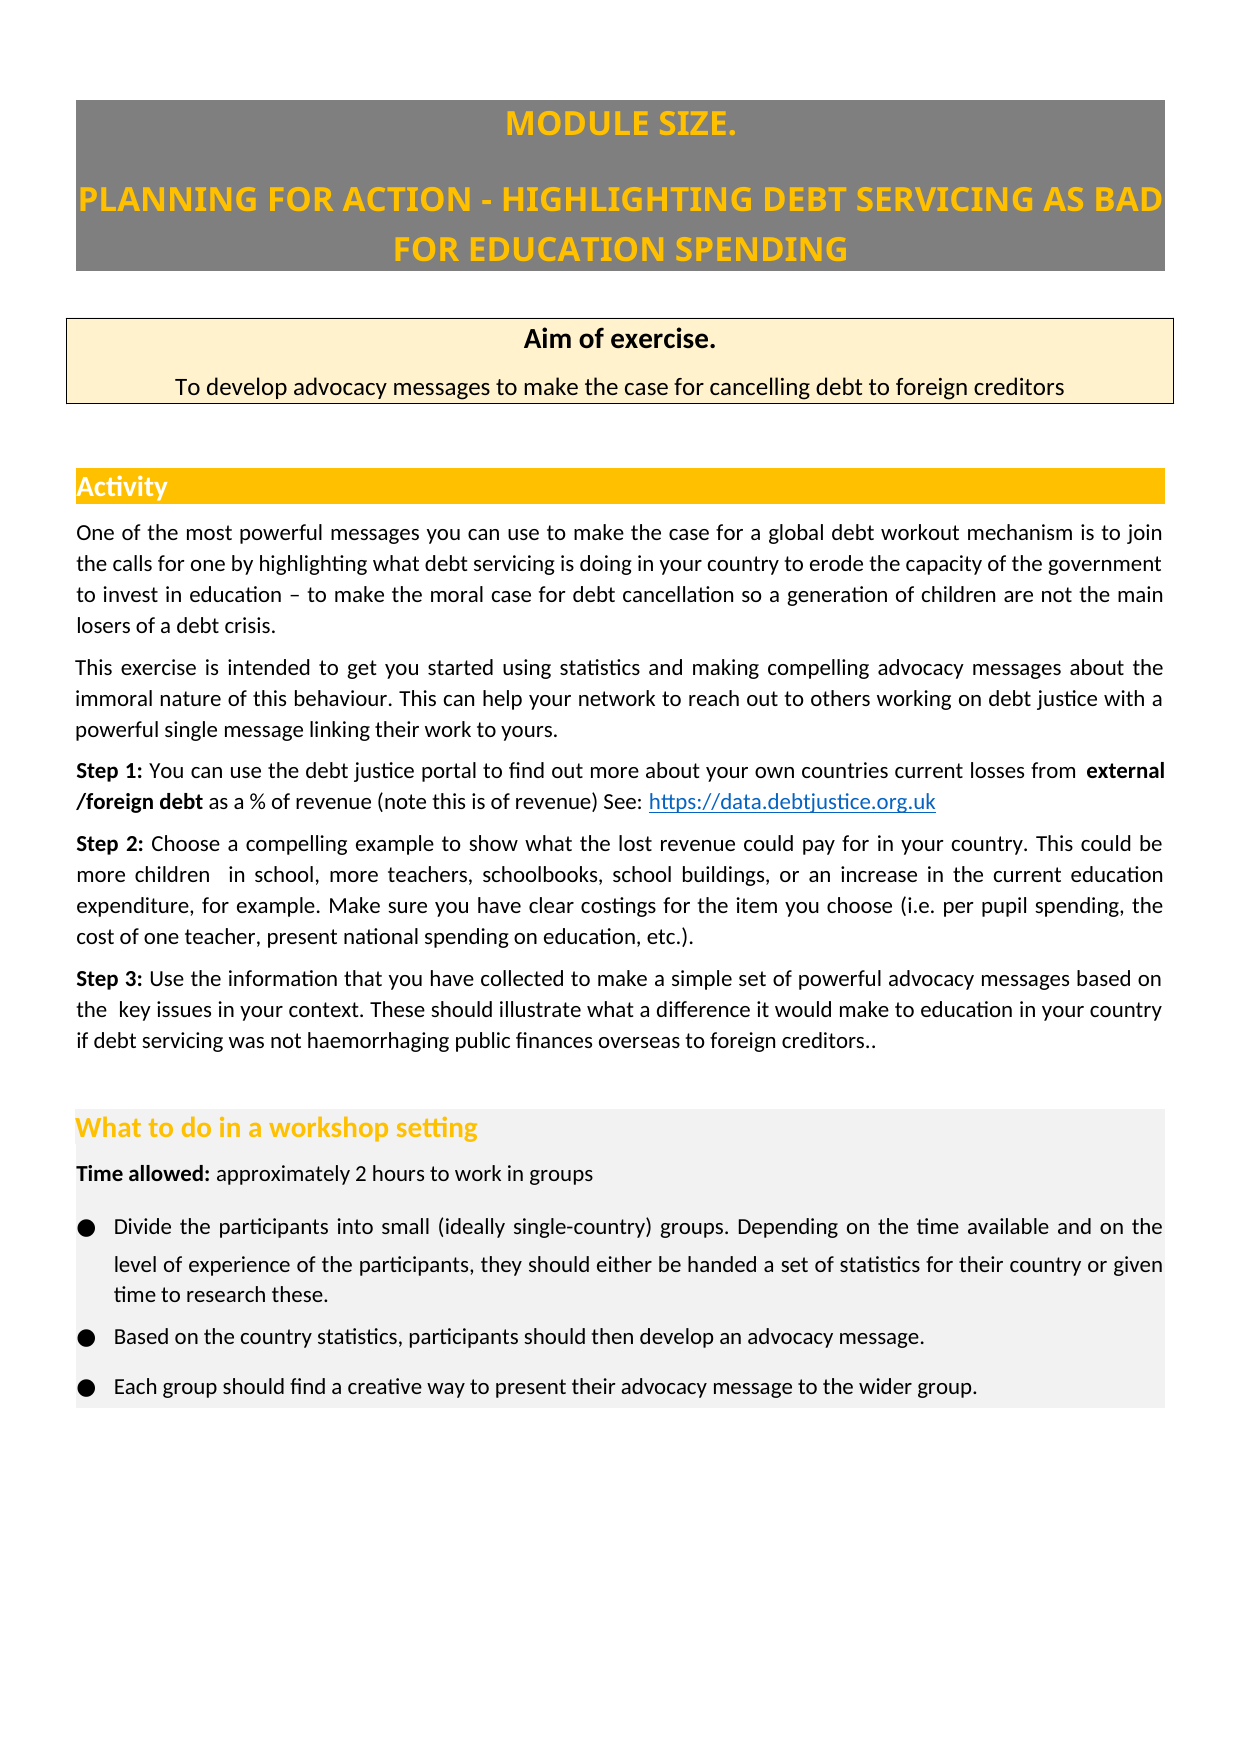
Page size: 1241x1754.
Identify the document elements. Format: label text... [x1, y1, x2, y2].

text What to do in a workshop setting [75, 1109, 1165, 1144]
text To develop advocacy messages to make the case for cancelling debt to foreign creditors [67, 367, 1173, 403]
text Activity [76, 468, 1165, 504]
list Divide the participants into small (ideally single-country) groups. Depending on the time available and on the level of experience of the participants, they should either be handed a set of statistics for their country or given time to research these. [76, 1201, 1165, 1308]
subtitle MODULE SIZE. [76, 100, 1165, 145]
list Each group should find a creative way to present their advocacy message to the wider group. [76, 1361, 1165, 1408]
text Step 1: You can use the debt justice portal to find out more about your own countries current losses from external /foreign debt as a % of revenue (note this is of revenue) See: https://data.debtjustice.org.uk [76, 756, 1165, 816]
text One of the most powerful messages you can use to make the case for a global debt workout mechanism is to join the calls for one by highlighting what debt servicing is doing in your country to erode the capacity of the government to invest in education – to make the moral case for debt cancellation so a generation of children are not the main losers of a debt crisis. [76, 518, 1165, 639]
text Step 3: Use the information that you have collected to make a simple set of powerful advocacy messages based on the key issues in your context. These should illustrate what a difference it would make to education in your country if debt servicing was not haemorrhaging public finances overseas to foreign creditors.. [76, 964, 1165, 1054]
subtitle PLANNING FOR ACTION - HIGHLIGHTING DEBT SERVICING AS BAD FOR EDUCATION SPENDING [76, 175, 1165, 271]
text This exercise is intended to get you started using statistics and making compelling advocacy messages about the immoral nature of this behaviour. This can help your network to reach out to others working on debt justice with a powerful single message linking their work to yours. [75, 653, 1165, 743]
text Time allowed: approximately 2 hours to work in groups [76, 1159, 1165, 1187]
list Based on the country statistics, participants should then develop an advocacy message. [76, 1310, 1165, 1357]
text Aim of exercise. [67, 319, 1173, 356]
text Step 2: Choose a compelling example to show what the lost revenue could pay for in your country. This could be more children in school, more teachers, schoolbooks, school buildings, or an increase in the current education expenditure, for example. Make sure you have clear costings for the item you choose (i.e. per pupil spending, the cost of one teacher, present national spending on education, etc.). [76, 829, 1165, 950]
